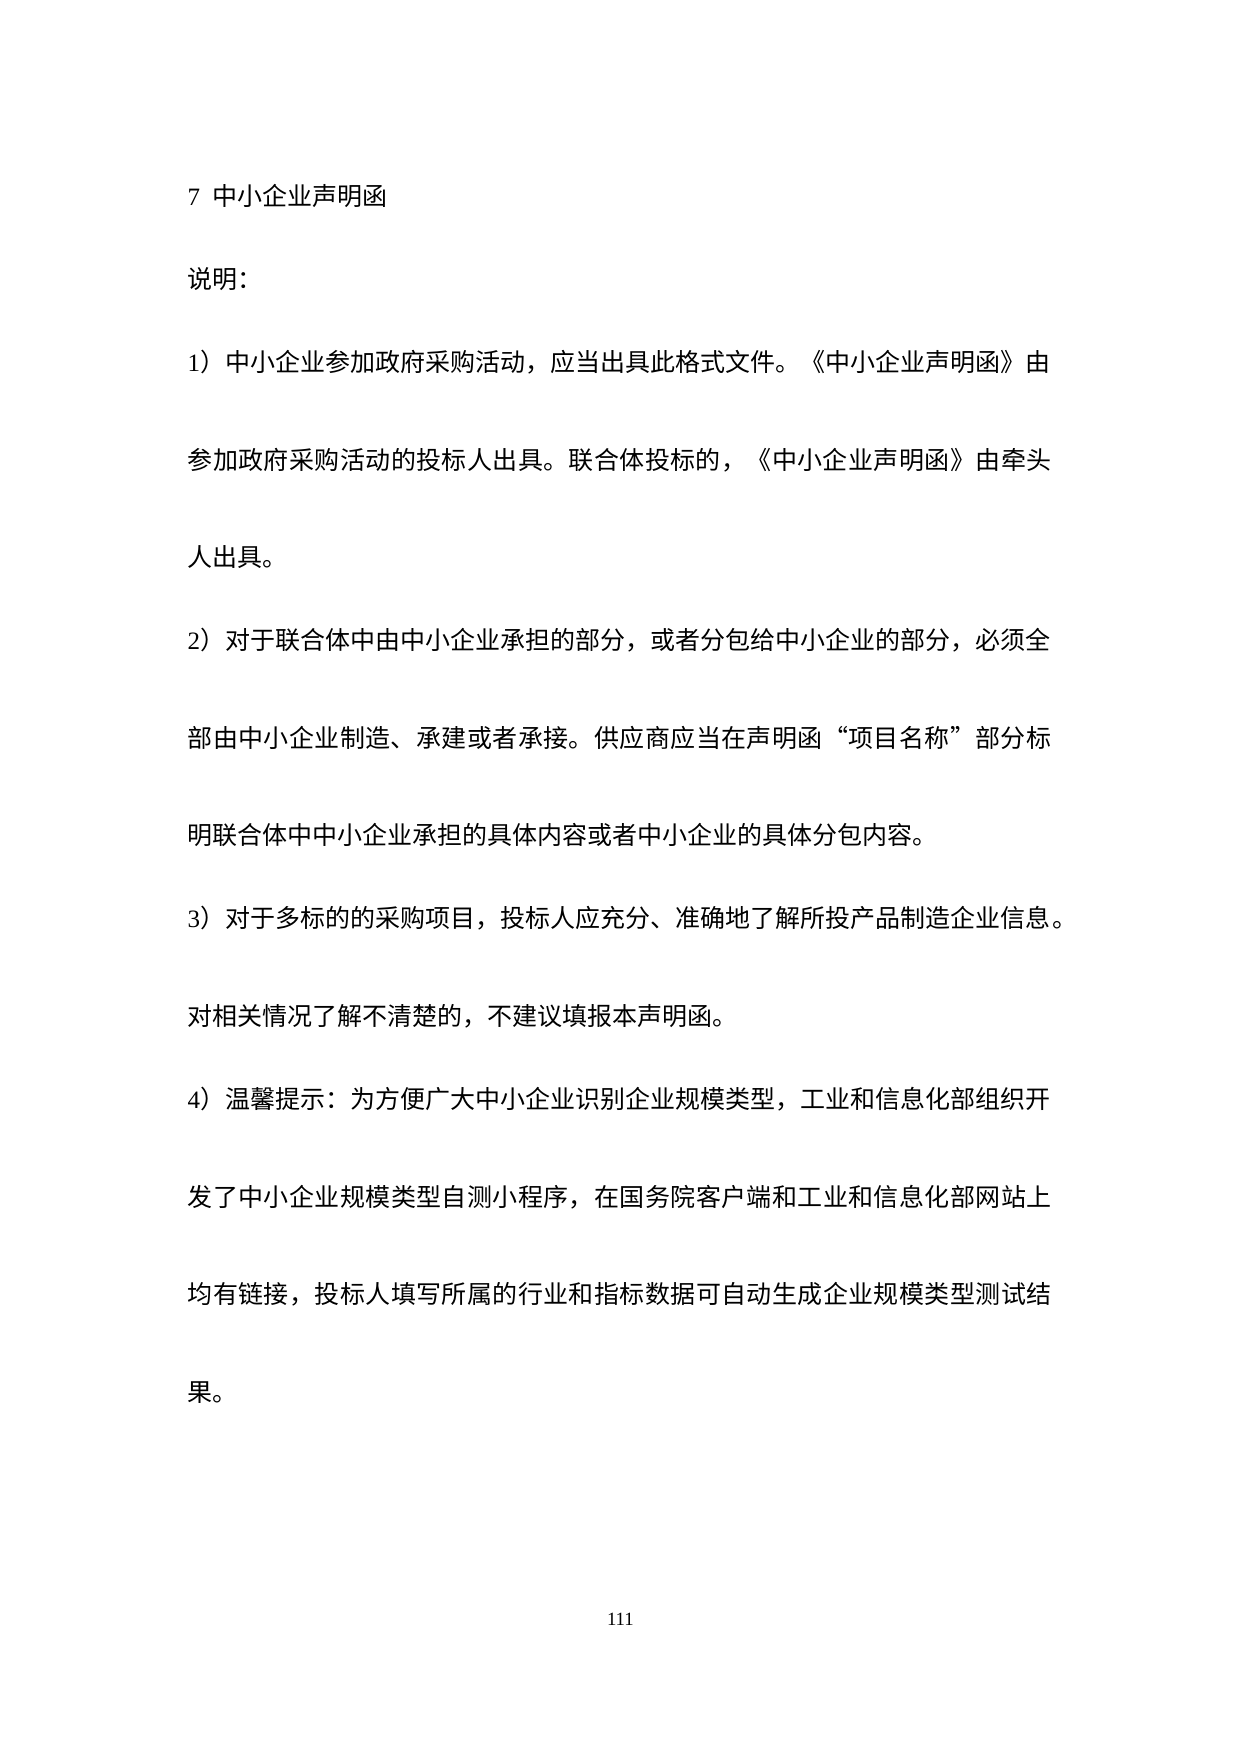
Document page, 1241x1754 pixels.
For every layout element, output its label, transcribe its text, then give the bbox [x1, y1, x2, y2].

text 2）对于联合体中由中小企业承担的部分，或者分包给中小企业的部分，必须全部由中小企业制造、承建或者承接。供应商应当在声明函“项目名称”部分标明联合体中中小企业承担的具体内容或者中小企业的具体分包内容。 [187, 606, 1053, 866]
text 3）对于多标的的采购项目，投标人应充分、准确地了解所投产品制造企业信息。对相关情况了解不清楚的，不建议填报本声明函。 [187, 884, 1053, 1047]
text 说明： [187, 245, 1053, 310]
text 7 中小企业声明函 [187, 162, 1053, 227]
text 4）温馨提示：为方便广大中小企业识别企业规模类型，工业和信息化部组织开发了中小企业规模类型自测小程序，在国务院客户端和工业和信息化部网站上均有链接，投标人填写所属的行业和指标数据可自动生成企业规模类型测试结果。 [187, 1065, 1053, 1423]
text 1）中小企业参加政府采购活动，应当出具此格式文件。《中小企业声明函》由参加政府采购活动的投标人出具。联合体投标的，《中小企业声明函》由牵头人出具。 [187, 328, 1053, 588]
